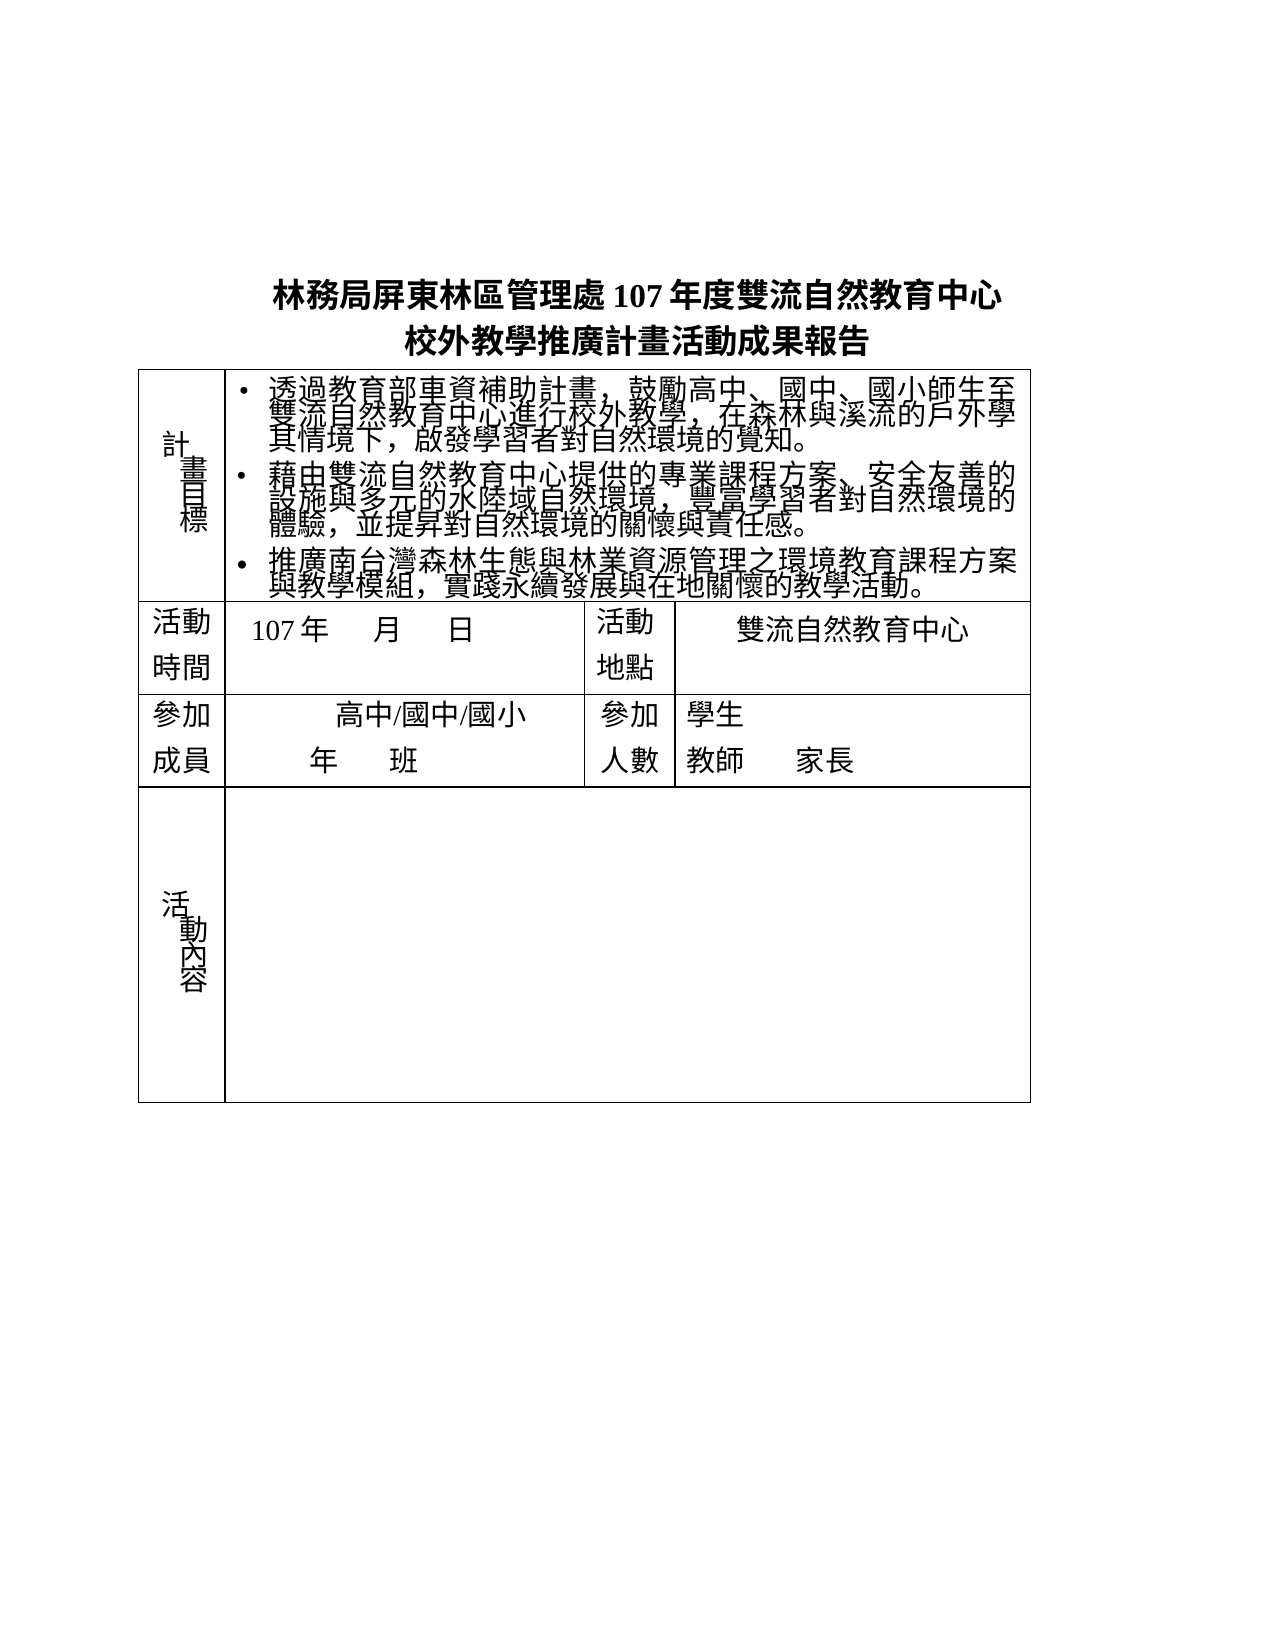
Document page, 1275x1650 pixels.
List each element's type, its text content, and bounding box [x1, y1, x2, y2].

table_cell 參加 人數 [585, 695, 674, 786]
table_cell 活動 地點 [585, 602, 674, 694]
table_cell 高中/國中/國小 年 班 [226, 695, 584, 786]
table_cell 107年 月 日 [226, 602, 584, 694]
table_cell [226, 788, 1030, 1102]
table_header 計畫目標 [139, 370, 224, 601]
table_cell 參加 成員 [139, 695, 224, 786]
text 林務局屏東林區管理處107年度雙流自然教育中心 [150, 287, 1125, 312]
table_cell 雙流自然教育中心 [676, 602, 1030, 694]
table_cell 學生 教師 家長 [676, 695, 1030, 786]
table_cell 活動 時間 [139, 602, 224, 694]
table_header 透過教育部車資補助計畫，鼓勵高中、國中、國小師生至雙流自然教育中心進行校外教學，在森林與溪流的戶外學其情境下，啟發學習者對自然環境的覺知。 藉由雙流自然教育中心提供的專業課程方案、安全友善的設施與多元的水陸域自然環境，豐富學習者對自然環境的體驗，並提昇對自然環境的關懷與責任感。 推廣南台灣森林生態與林業資源管理之環境教育課程方案與教學模組，實踐永續發展與在地關懷的教學活動。 [226, 370, 1030, 601]
text 校外教學推廣計畫活動成果報告 [150, 333, 1125, 358]
table_cell 活動內容 [139, 788, 224, 1102]
